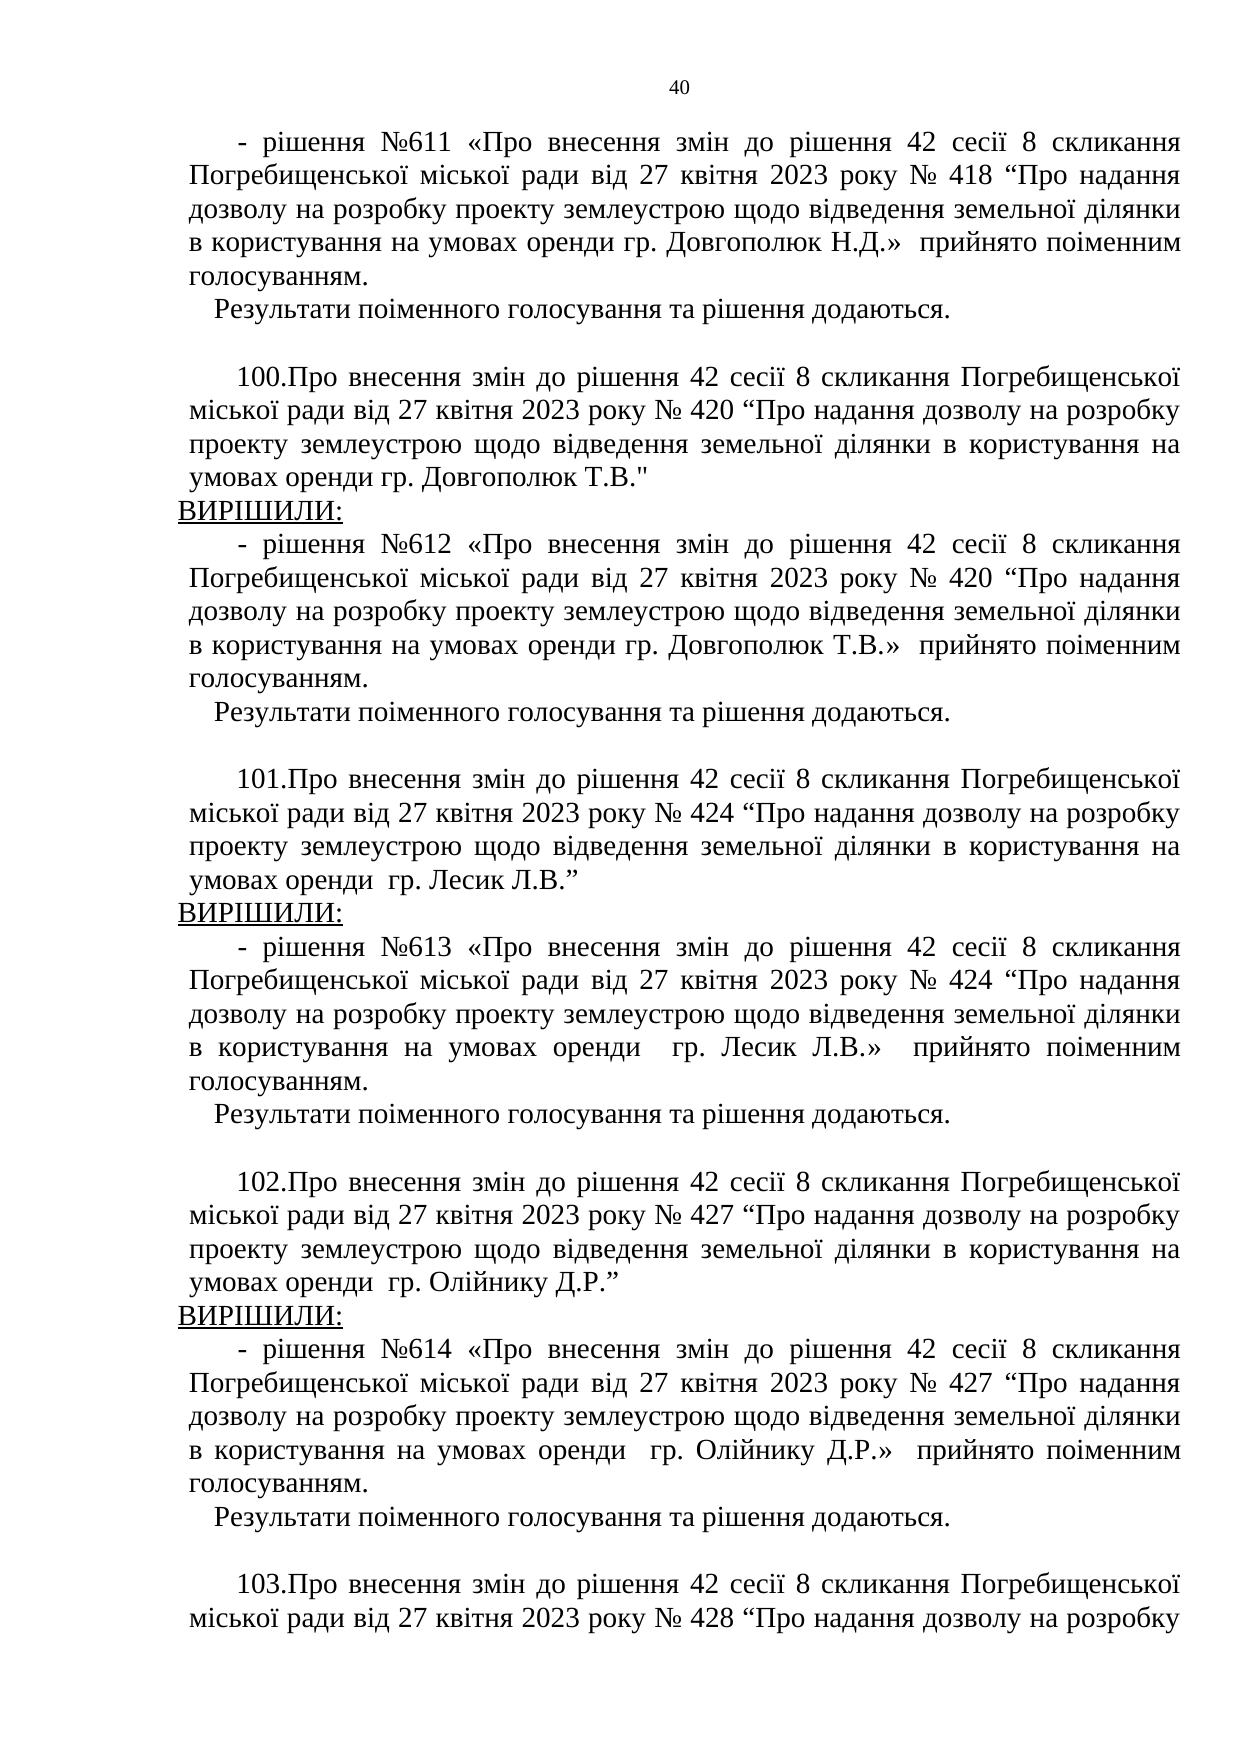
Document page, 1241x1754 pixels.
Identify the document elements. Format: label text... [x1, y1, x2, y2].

text - рішення №613 «Про внесення змін до рішення 42 сесії 8 скликання Погребищенської міської ради від 27 квітня 2023 року № 424 “Про надання дозволу на розробку проекту землеустрою щодо відведення земельної ділянки в користування на умовах оренди гр. Лесик Л.В.» прийнято поіменним голосуванням. [188, 929, 1181, 1097]
text - рішення №611 «Про внесення змін до рішення 42 сесії 8 скликання Погребищенської міської ради від 27 квітня 2023 року № 418 “Про надання дозволу на розробку проекту землеустрою щодо відведення земельної ділянки в користування на умовах оренди гр. Довгополюк Н.Д.» прийнято поіменним голосуванням. [188, 124, 1181, 292]
text - рішення №614 «Про внесення змін до рішення 42 сесії 8 скликання Погребищенської міської ради від 27 квітня 2023 року № 427 “Про надання дозволу на розробку проекту землеустрою щодо відведення земельної ділянки в користування на умовах оренди гр. Олійнику Д.Р.» прийнято поіменним голосуванням. [188, 1331, 1181, 1499]
text Результати поіменного голосування та рішення додаються. [177, 292, 1181, 325]
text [189, 1566, 1181, 1633]
text Результати поіменного голосування та рішення додаються. [177, 1499, 1181, 1533]
text Результати поіменного голосування та рішення додаються. [177, 1097, 1181, 1130]
text Результати поіменного голосування та рішення додаються. [177, 694, 1181, 728]
text ВИРІШИЛИ: [177, 895, 1181, 929]
text 102.Про внесення змін до рішення 42 сесії 8 скликання Погребищенської міської ради від 27 квітня 2023 року № 427 “Про надання дозволу на розробку проекту землеустрою щодо відведення земельної ділянки в користування на умовах оренди гр. Олійнику Д.Р.” [189, 1164, 1181, 1298]
text 101.Про внесення змін до рішення 42 сесії 8 скликання Погребищенської міської ради від 27 квітня 2023 року № 424 “Про надання дозволу на розробку проекту землеустрою щодо відведення земельної ділянки в користування на умовах оренди гр. Лесик Л.В.” [189, 761, 1181, 895]
text ВИРІШИЛИ: [177, 1298, 1181, 1331]
text 100.Про внесення змін до рішення 42 сесії 8 скликання Погребищенської міської ради від 27 квітня 2023 року № 420 “Про надання дозволу на розробку проекту землеустрою щодо відведення земельної ділянки в користування на умовах оренди гр. Довгополюк Т.В." [189, 359, 1181, 493]
text - рішення №612 «Про внесення змін до рішення 42 сесії 8 скликання Погребищенської міської ради від 27 квітня 2023 року № 420 “Про надання дозволу на розробку проекту землеустрою щодо відведення земельної ділянки в користування на умовах оренди гр. Довгополюк Т.В.» прийнято поіменним голосуванням. [188, 526, 1181, 694]
text ВИРІШИЛИ: [177, 493, 1181, 526]
